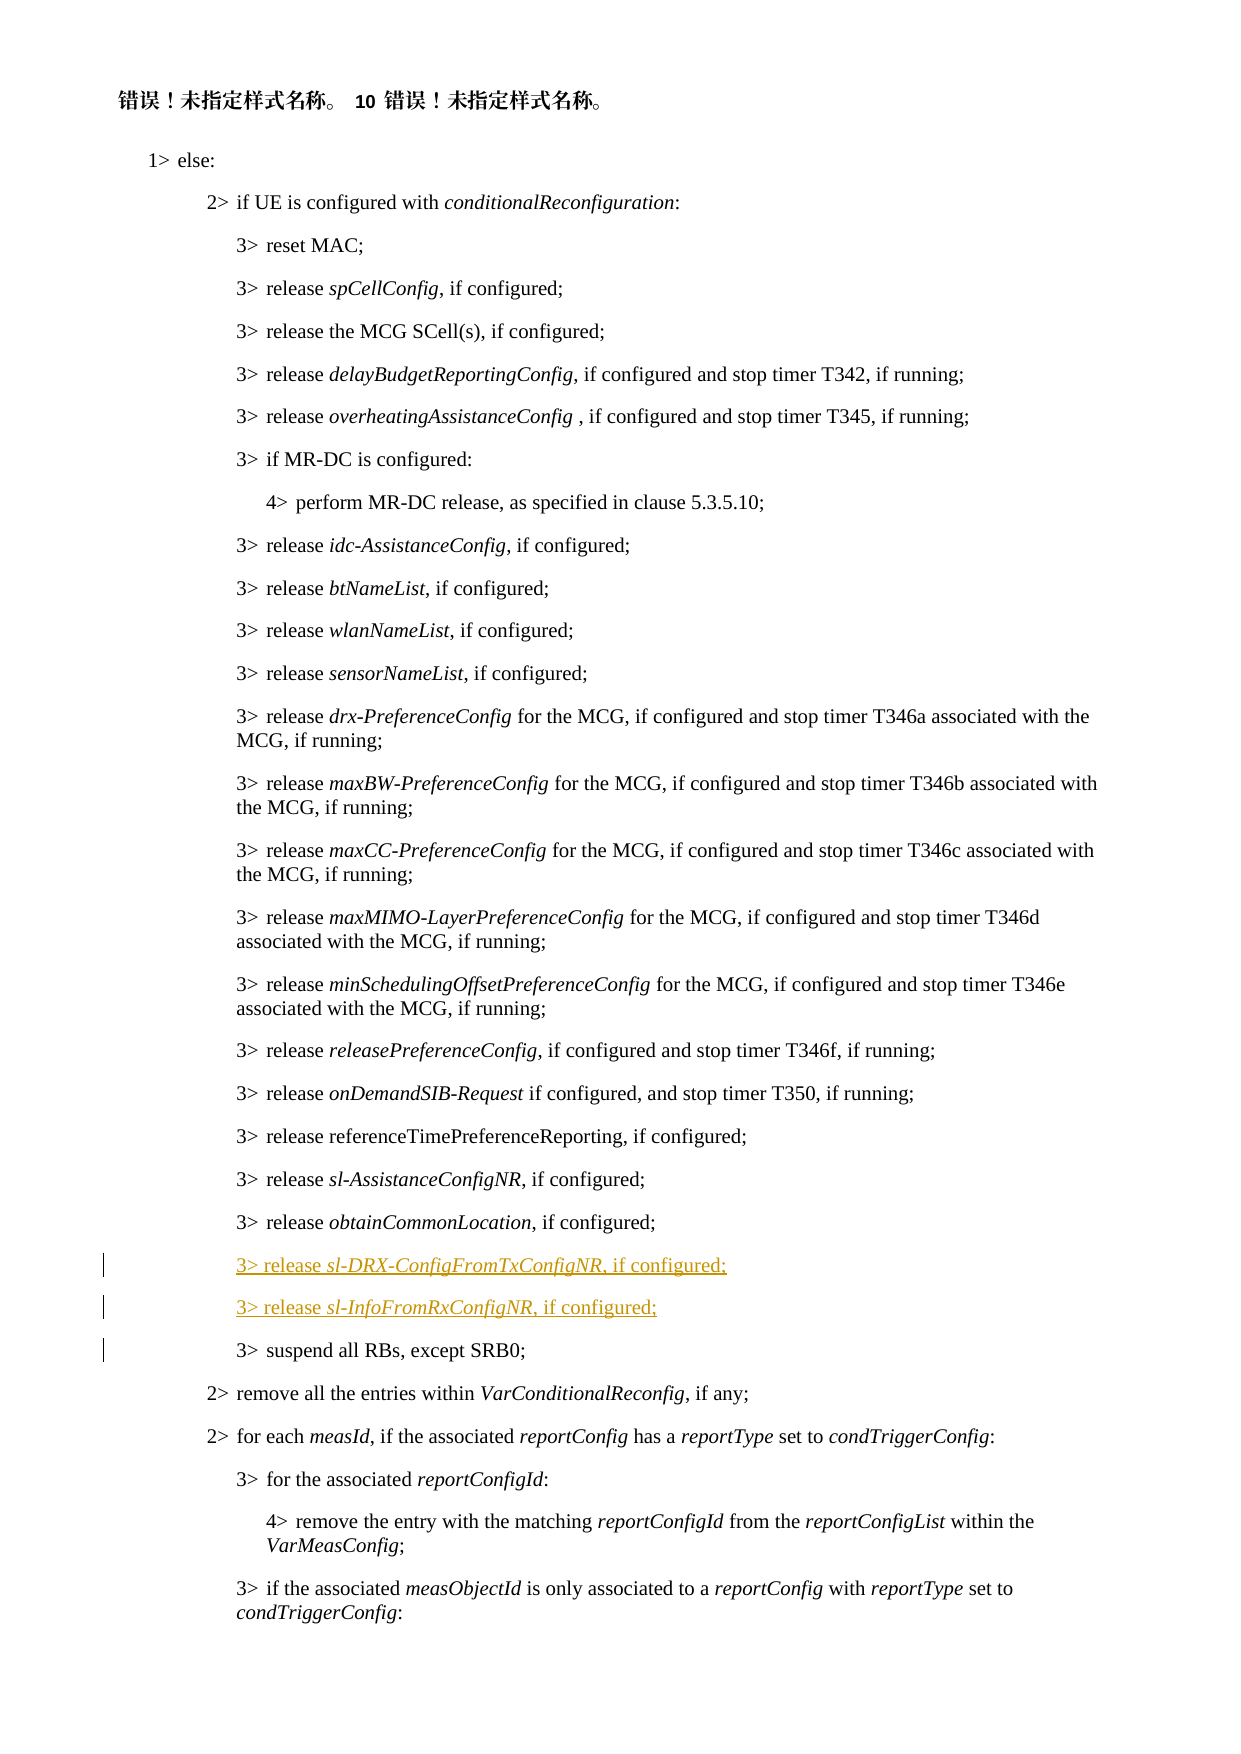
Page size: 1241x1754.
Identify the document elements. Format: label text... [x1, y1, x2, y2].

text 3> release obtainCommonLocation, if configured; [236, 1210, 1122, 1234]
text 2> for each measId, if the associated reportConfig has a reportType set to condTriggerConfig: [207, 1424, 1122, 1448]
text 3> release onDemandSIB-Request if configured, and stop timer T350, if running; [236, 1081, 1122, 1105]
text 3> release maxBW-PreferenceConfig for the MCG, if configured and stop timer T346b associated with the MCG, if running; [236, 771, 1122, 819]
text 3> release minSchedulingOffsetPreferenceConfig for the MCG, if configured and stop timer T346e associated with the MCG, if running; [236, 972, 1122, 1020]
text 3> release maxCC-PreferenceConfig for the MCG, if configured and stop timer T346c associated with the MCG, if running; [236, 838, 1122, 886]
text 2> remove all the entries within VarConditionalReconfig, if any; [207, 1381, 1122, 1405]
text 3> release maxMIMO-LayerPreferenceConfig for the MCG, if configured and stop timer T346d associated with the MCG, if running; [236, 905, 1122, 953]
text 3> if the associated measObjectId is only associated to a reportConfig with reportType set to condTriggerConfig: [236, 1576, 1122, 1624]
text 2> if UE is configured with conditionalReconfiguration: [207, 190, 1122, 214]
text 4> remove the entry with the matching reportConfigId from the reportConfigList within the VarMeasConfig; [266, 1509, 1122, 1557]
text 3> for the associated reportConfigId: [236, 1467, 1122, 1491]
text 3> suspend all RBs, except SRB0; [236, 1338, 1122, 1362]
text 3> release spCellConfig, if configured; [236, 276, 1122, 300]
text 1> else: [148, 147, 1122, 172]
text 3> release delayBudgetReportingConfig, if configured and stop timer T342, if running; [236, 362, 1122, 386]
text 3> release drx-PreferenceConfig for the MCG, if configured and stop timer T346a associated with the MCG, if running; [236, 704, 1122, 752]
text 3> release wlanNameList, if configured; [236, 618, 1122, 642]
text 3> release the MCG SCell(s), if configured; [236, 319, 1122, 343]
text 3> if MR-DC is configured: [236, 447, 1122, 471]
text 3> reset MAC; [236, 233, 1122, 257]
text 3> release sl-AssistanceConfigNR, if configured; [236, 1167, 1122, 1191]
text 3> release idc-AssistanceConfig, if configured; [236, 533, 1122, 557]
text 3> release btNameList, if configured; [236, 576, 1122, 600]
text 3> release referenceTimePreferenceReporting, if configured; [236, 1124, 1122, 1148]
text 3> release releasePreferenceConfig, if configured and stop timer T346f, if running; [236, 1038, 1122, 1062]
text 3> release overheatingAssistanceConfig , if configured and stop timer T345, if running; [236, 404, 1122, 428]
text 3> release sensorNameList, if configured; [236, 661, 1122, 685]
text 4> perform MR-DC release, as specified in clause 5.3.5.10; [266, 490, 1122, 514]
